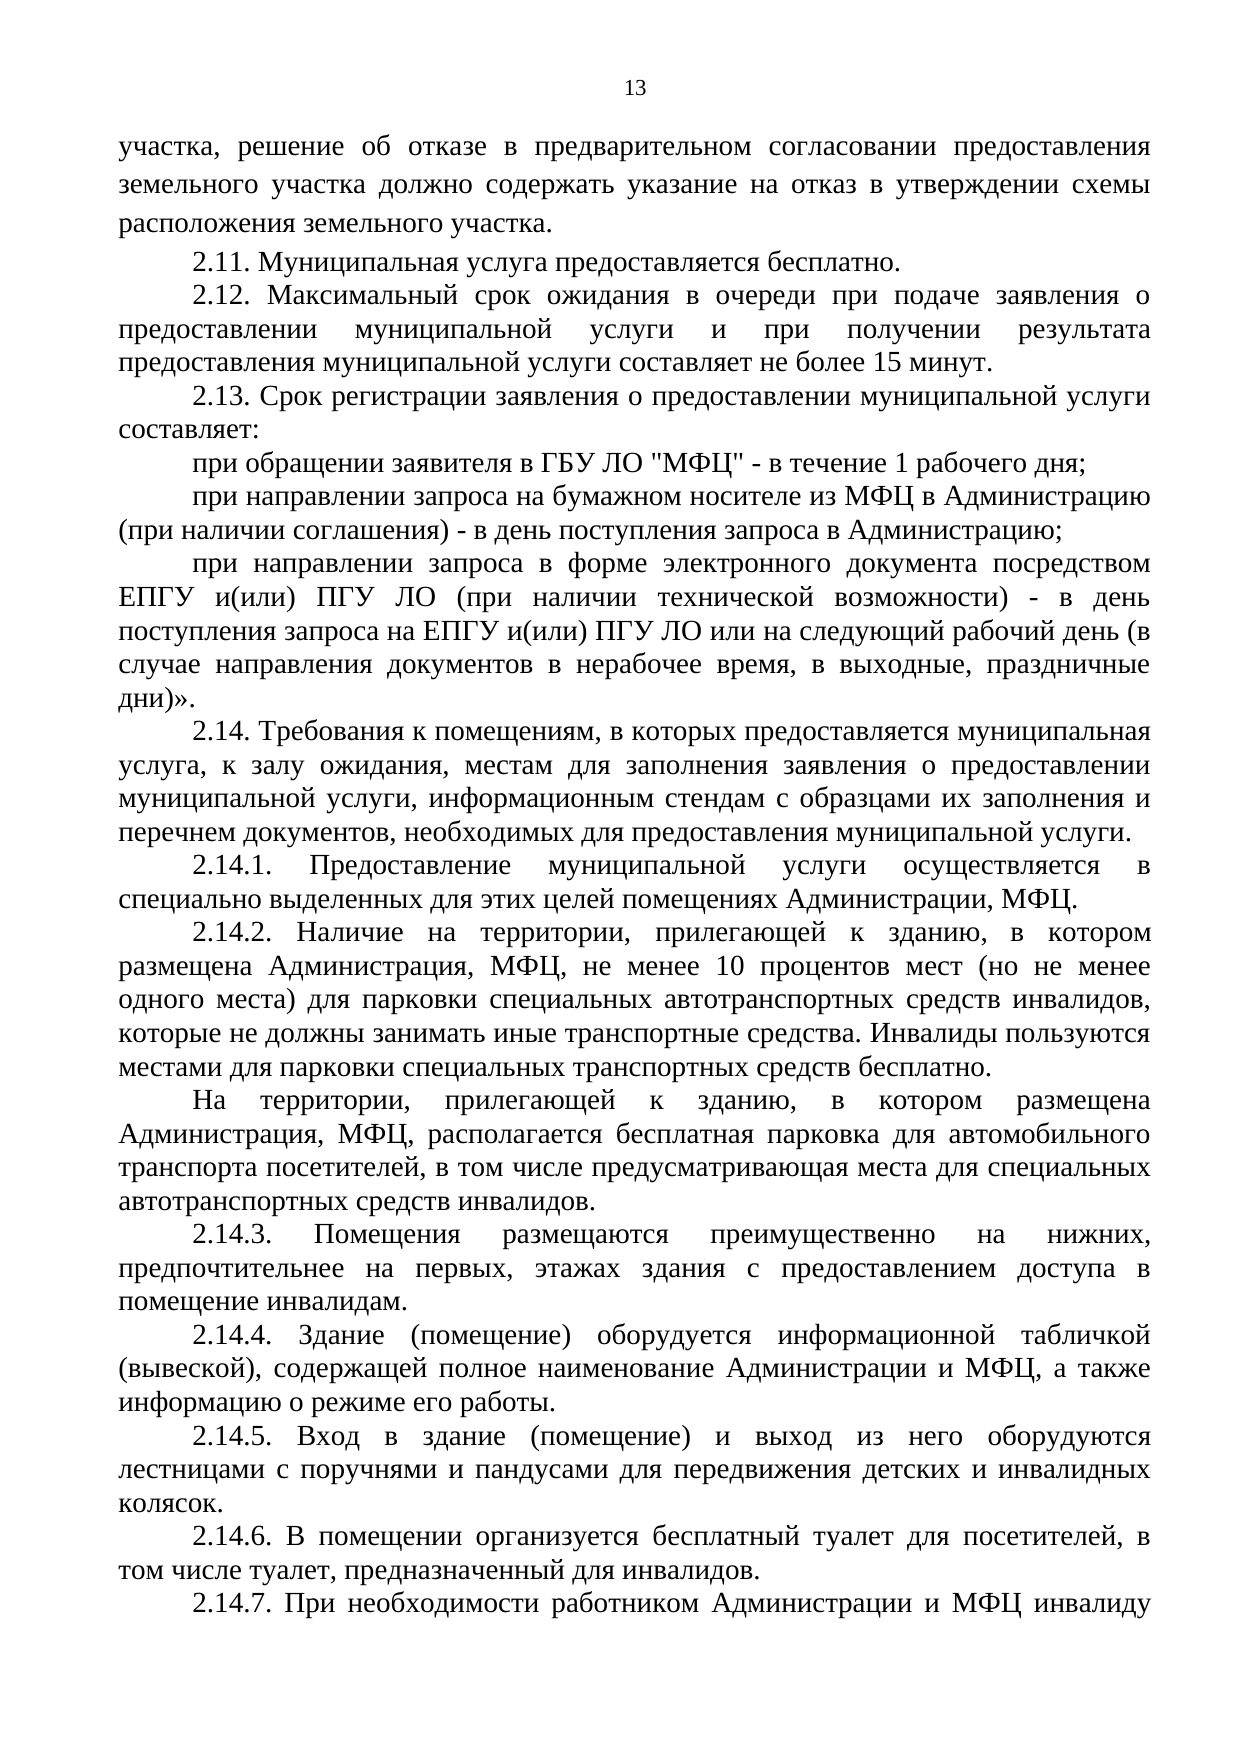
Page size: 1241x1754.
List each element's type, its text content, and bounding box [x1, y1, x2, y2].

text 2.11. Муниципальная услуга предоставляется бесплатно. [118, 244, 1152, 277]
text 2.13. Срок регистрации заявления о предоставлении муниципальной услуги составляет: [118, 378, 1152, 445]
text На территории, прилегающей к зданию, в котором размещена Администрация, МФЦ, располагается бесплатная парковка для автомобильного транспорта посетителей, в том числе предусматривающая места для специальных автотранспортных средств инвалидов. [118, 1082, 1152, 1216]
text при обращении заявителя в ГБУ ЛО "МФЦ" - в течение 1 рабочего дня; [118, 445, 1152, 478]
text 2.14.5. Вход в здание (помещение) и выход из него оборудуются лестницами с поручнями и пандусами для передвижения детских и инвалидных колясок. [118, 1418, 1152, 1518]
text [118, 1585, 1152, 1619]
text 2.14.6. В помещении организуется бесплатный туалет для посетителей, в том числе туалет, предназначенный для инвалидов. [118, 1518, 1152, 1585]
text 2.14.2. Наличие на территории, прилегающей к зданию, в котором размещена Администрация, МФЦ, не менее 10 процентов мест (но не менее одного места) для парковки специальных автотранспортных средств инвалидов, которые не должны занимать иные транспортные средства. Инвалиды пользуются местами для парковки специальных транспортных средств бесплатно. [118, 914, 1152, 1082]
text 2.12. Максимальный срок ожидания в очереди при подаче заявления о предоставлении муниципальной услуги и при получении результата предоставления муниципальной услуги составляет не более 15 минут. [118, 277, 1152, 378]
text 2.14.1. Предоставление муниципальной услуги осуществляется в специально выделенных для этих целей помещениях Администрации, МФЦ. [118, 847, 1152, 914]
text при направлении запроса в форме электронного документа посредством ЕПГУ и(или) ПГУ ЛО (при наличии технической возможности) - в день поступления запроса на ЕПГУ и(или) ПГУ ЛО или на следующий рабочий день (в случае направления документов в нерабочее время, в выходные, праздничные дни)». [118, 546, 1152, 713]
text 2.14.3. Помещения размещаются преимущественно на нижних, предпочтительнее на первых, этажах здания с предоставлением доступа в помещение инвалидам. [118, 1216, 1152, 1317]
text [118, 128, 1152, 239]
text 2.14.4. Здание (помещение) оборудуется информационной табличкой (вывеской), содержащей полное наименование Администрации и МФЦ, а также информацию о режиме его работы. [118, 1317, 1152, 1418]
text 2.14. Требования к помещениям, в которых предоставляется муниципальная услуга, к залу ожидания, местам для заполнения заявления о предоставлении муниципальной услуги, информационным стендам с образцами их заполнения и перечнем документов, необходимых для предоставления муниципальной услуги. [118, 713, 1152, 847]
text при направлении запроса на бумажном носителе из МФЦ в Администрацию (при наличии соглашения) - в день поступления запроса в Администрацию; [118, 478, 1152, 546]
